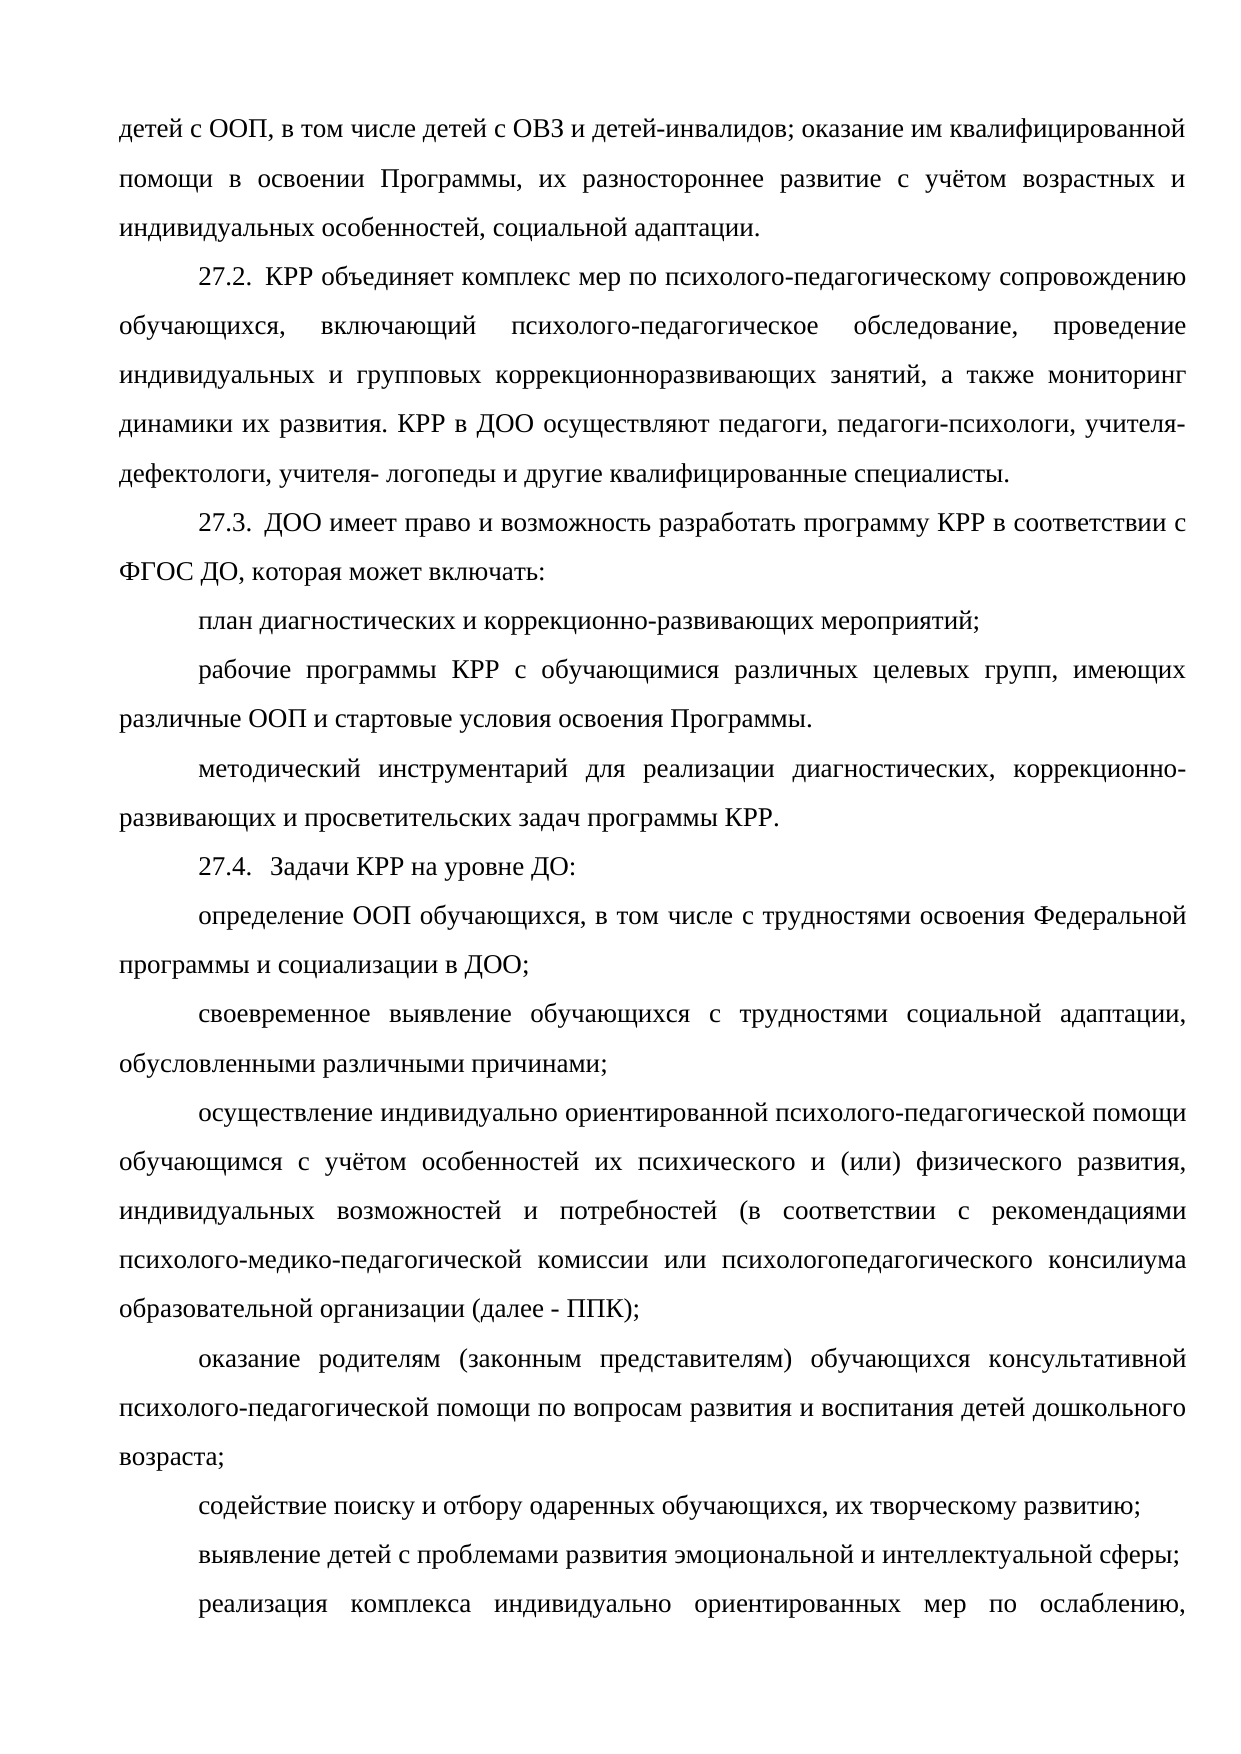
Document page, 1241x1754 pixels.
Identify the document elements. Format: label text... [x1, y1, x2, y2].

text своевременное выявление обучающихся с трудностями социальной адаптации, обусловленными различными причинами; [119, 997, 1187, 1078]
text план диагностических и коррекционно-развивающих мероприятий; [119, 604, 1187, 635]
list КРР объединяет комплекс мер по психолого-педагогическому сопровождению обучающихся, включающий психолого-педагогическое обследование, проведение индивидуальных и групповых коррекционноразвивающих занятий, а также мониторинг динамики их развития. КРР в ДОО осуществляют педагоги, педагоги-психологи, учителя-дефектологи, учителя- логопеды и другие квалифицированные специалисты. [119, 260, 1187, 488]
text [119, 1587, 1187, 1619]
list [119, 112, 1187, 242]
text оказание родителям (законным представителям) обучающихся консультативной психолого-педагогической помощи по вопросам развития и воспитания детей дошкольного возраста; [119, 1342, 1187, 1471]
text выявление детей с проблемами развития эмоциональной и интеллектуальной сферы; [119, 1538, 1187, 1569]
list Задачи КРР на уровне ДО: [119, 850, 1187, 881]
text осуществление индивидуально ориентированной психолого-педагогической помощи обучающимся с учётом особенностей их психического и (или) физического развития, индивидуальных возможностей и потребностей (в соответствии с рекомендациями психолого-медико-педагогической комиссии или психологопедагогического консилиума образовательной организации (далее - ППК); [119, 1096, 1187, 1324]
list ДОО имеет право и возможность разработать программу КРР в соответствии с ФГОС ДО, которая может включать: [119, 506, 1187, 586]
text содействие поиску и отбору одаренных обучающихся, их творческому развитию; [119, 1489, 1187, 1520]
text определение ООП обучающихся, в том числе с трудностями освоения Федеральной программы и социализации в ДОО; [119, 899, 1187, 979]
text рабочие программы КРР с обучающимися различных целевых групп, имеющих различные ООП и стартовые условия освоения Программы. [119, 653, 1187, 734]
text методический инструментарий для реализации диагностических, коррекционно-развивающих и просветительских задач программы КРР. [119, 752, 1187, 832]
